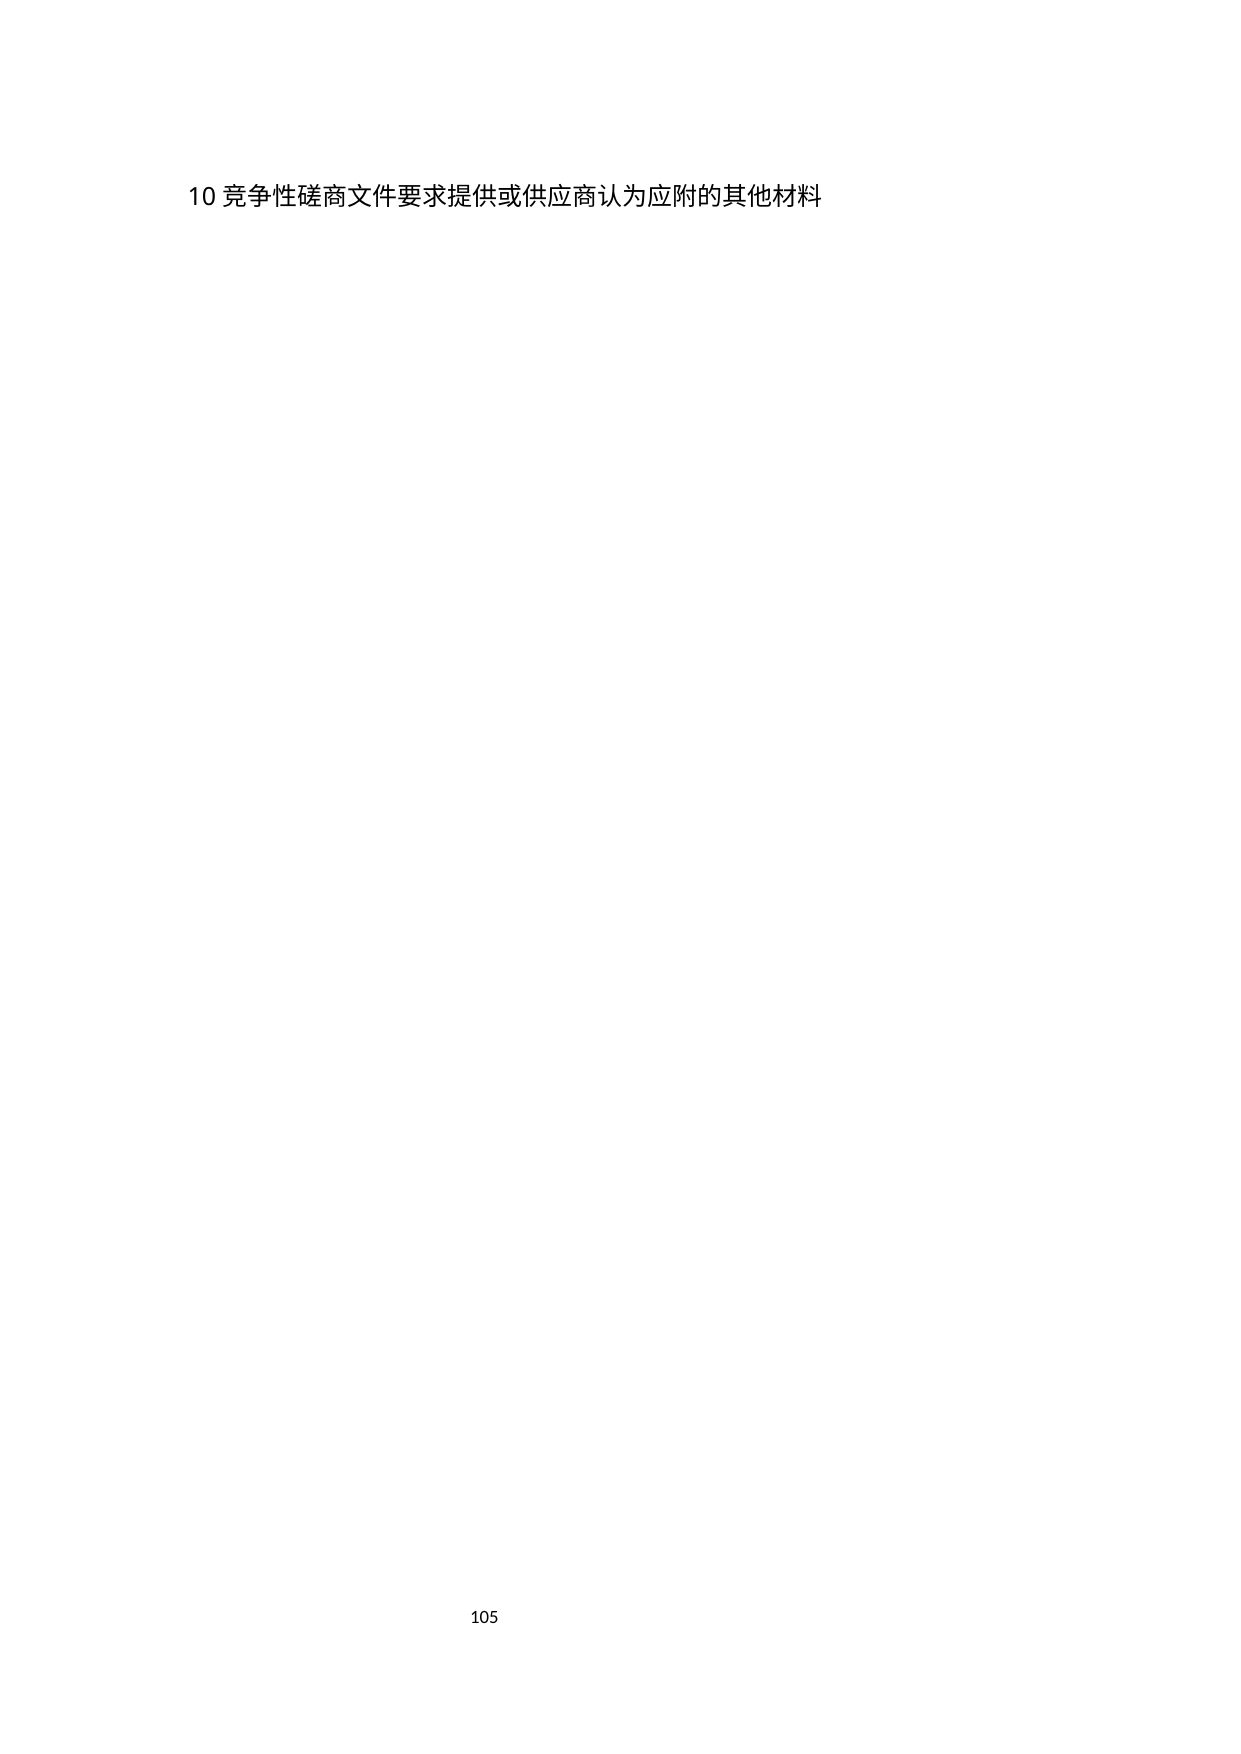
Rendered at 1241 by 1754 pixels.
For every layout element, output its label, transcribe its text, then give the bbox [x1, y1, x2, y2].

list 10 竞争性磋商文件要求提供或供应商认为应附的其他材料 [187, 162, 1053, 227]
